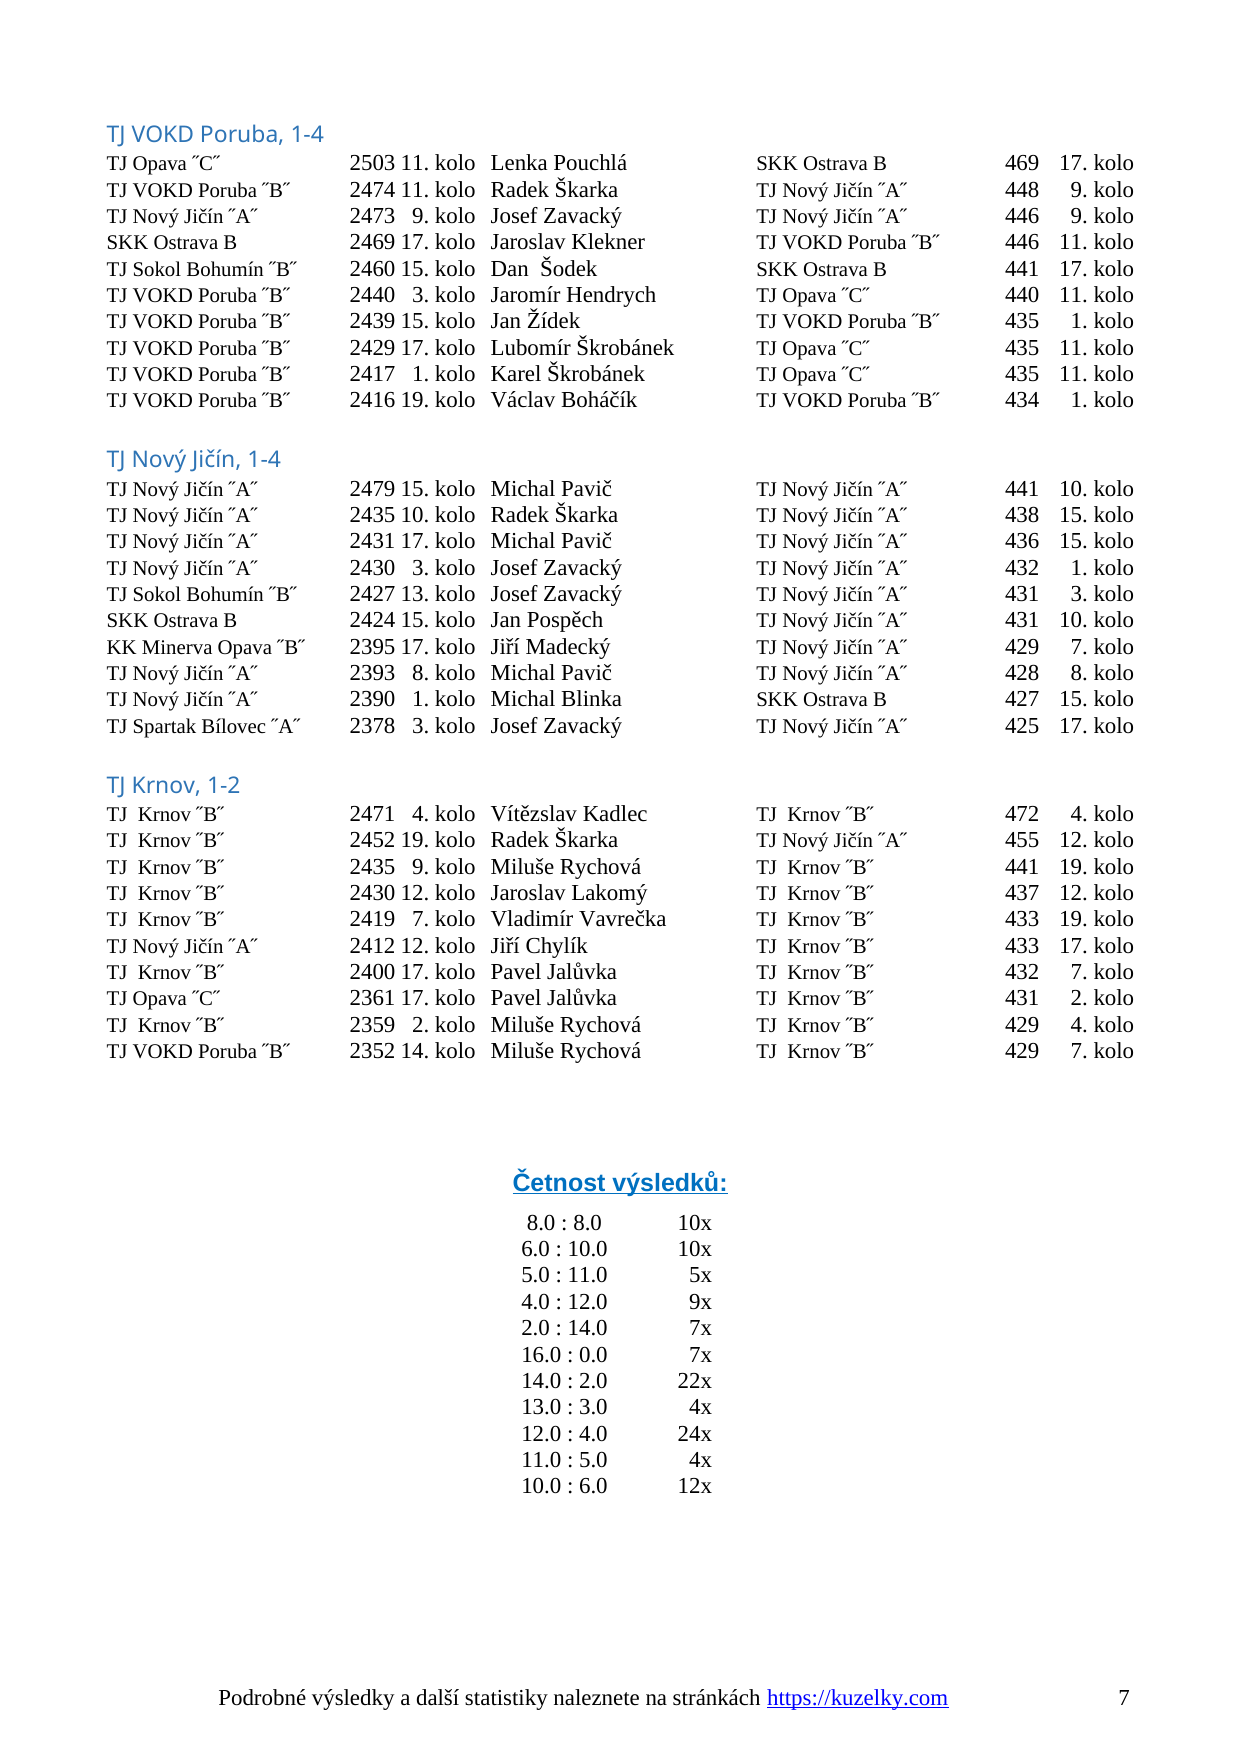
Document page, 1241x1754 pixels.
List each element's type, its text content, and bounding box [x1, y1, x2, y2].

text TJ Krnov ˝B˝ 2430 12. kolo Jaroslav Lakomý TJ Krnov ˝B˝ 437 12. kolo [106, 879, 1134, 905]
text 5.0 : 11.0 5x [106, 1262, 1134, 1288]
text TJ Nový Jičín ˝A˝ 2435 10. kolo Radek Škarka TJ Nový Jičín ˝A˝ 438 15. kolo [106, 501, 1134, 527]
text TJ Sokol Bohumín ˝B˝ 2460 15. kolo Dan Šodek SKK Ostrava B 441 17. kolo [106, 255, 1134, 281]
text 12.0 : 4.0 24x [106, 1420, 1134, 1446]
text TJ VOKD Poruba ˝B˝ 2440 3. kolo Jaromír Hendrych TJ Opava ˝C˝ 440 11. kolo [106, 281, 1134, 307]
text KK Minerva Opava ˝B˝ 2395 17. kolo Jiří Madecký TJ Nový Jičín ˝A˝ 429 7. kolo [106, 633, 1134, 659]
subtitle TJ VOKD Poruba, 1-4 [106, 118, 1134, 149]
text SKK Ostrava B 2424 15. kolo Jan Pospěch TJ Nový Jičín ˝A˝ 431 10. kolo [106, 606, 1134, 633]
text 8.0 : 8.0 10x [106, 1209, 1134, 1235]
subtitle TJ Nový Jičín, 1-4 [106, 443, 1134, 475]
text TJ Krnov ˝B˝ 2359 2. kolo Miluše Rychová TJ Krnov ˝B˝ 429 4. kolo [106, 1011, 1134, 1037]
text 16.0 : 0.0 7x [106, 1341, 1134, 1367]
text TJ Opava ˝C˝ 2503 11. kolo Lenka Pouchlá SKK Ostrava B 469 17. kolo [106, 149, 1134, 176]
text TJ Nový Jičín ˝A˝ 2430 3. kolo Josef Zavacký TJ Nový Jičín ˝A˝ 432 1. kolo [106, 554, 1134, 580]
text SKK Ostrava B 2469 17. kolo Jaroslav Klekner TJ VOKD Poruba ˝B˝ 446 11. kolo [106, 228, 1134, 255]
text TJ VOKD Poruba ˝B˝ 2416 19. kolo Václav Boháčík TJ VOKD Poruba ˝B˝ 434 1. kolo [106, 387, 1134, 413]
text 6.0 : 10.0 10x [106, 1235, 1134, 1262]
text 10.0 : 6.0 12x [106, 1472, 1134, 1499]
text 2.0 : 14.0 7x [106, 1314, 1134, 1341]
text TJ VOKD Poruba ˝B˝ 2352 14. kolo Miluše Rychová TJ Krnov ˝B˝ 429 7. kolo [106, 1037, 1134, 1063]
text TJ Krnov ˝B˝ 2452 19. kolo Radek Škarka TJ Nový Jičín ˝A˝ 455 12. kolo [106, 826, 1134, 853]
text TJ Krnov ˝B˝ 2471 4. kolo Vítězslav Kadlec TJ Krnov ˝B˝ 472 4. kolo [106, 800, 1134, 826]
text TJ VOKD Poruba ˝B˝ 2474 11. kolo Radek Škarka TJ Nový Jičín ˝A˝ 448 9. kolo [106, 176, 1134, 202]
text TJ Opava ˝C˝ 2361 17. kolo Pavel Jalůvka TJ Krnov ˝B˝ 431 2. kolo [106, 984, 1134, 1011]
text TJ Krnov ˝B˝ 2435 9. kolo Miluše Rychová TJ Krnov ˝B˝ 441 19. kolo [106, 853, 1134, 879]
text TJ Nový Jičín ˝A˝ 2473 9. kolo Josef Zavacký TJ Nový Jičín ˝A˝ 446 9. kolo [106, 202, 1134, 228]
text TJ Sokol Bohumín ˝B˝ 2427 13. kolo Josef Zavacký TJ Nový Jičín ˝A˝ 431 3. kolo [106, 580, 1134, 606]
text TJ Spartak Bílovec ˝A˝ 2378 3. kolo Josef Zavacký TJ Nový Jičín ˝A˝ 425 17. kolo [106, 712, 1134, 738]
text Četnost výsledků: [94, 1168, 1145, 1196]
text TJ Nový Jičín ˝A˝ 2431 17. kolo Michal Pavič TJ Nový Jičín ˝A˝ 436 15. kolo [106, 527, 1134, 554]
text TJ Krnov ˝B˝ 2400 17. kolo Pavel Jalůvka TJ Krnov ˝B˝ 432 7. kolo [106, 958, 1134, 984]
text TJ Nový Jičín ˝A˝ 2393 8. kolo Michal Pavič TJ Nový Jičín ˝A˝ 428 8. kolo [106, 659, 1134, 686]
text TJ VOKD Poruba ˝B˝ 2417 1. kolo Karel Škrobánek TJ Opava ˝C˝ 435 11. kolo [106, 360, 1134, 387]
text 13.0 : 3.0 4x [106, 1393, 1134, 1420]
text 4.0 : 12.0 9x [106, 1288, 1134, 1314]
subtitle TJ Krnov, 1-2 [106, 769, 1134, 800]
text TJ Nový Jičín ˝A˝ 2390 1. kolo Michal Blinka SKK Ostrava B 427 15. kolo [106, 686, 1134, 712]
text TJ VOKD Poruba ˝B˝ 2439 15. kolo Jan Žídek TJ VOKD Poruba ˝B˝ 435 1. kolo [106, 307, 1134, 334]
text 11.0 : 5.0 4x [106, 1446, 1134, 1472]
text TJ Krnov ˝B˝ 2419 7. kolo Vladimír Vavrečka TJ Krnov ˝B˝ 433 19. kolo [106, 905, 1134, 932]
text 14.0 : 2.0 22x [106, 1367, 1134, 1393]
text TJ Nový Jičín ˝A˝ 2479 15. kolo Michal Pavič TJ Nový Jičín ˝A˝ 441 10. kolo [106, 475, 1134, 501]
text TJ VOKD Poruba ˝B˝ 2429 17. kolo Lubomír Škrobánek TJ Opava ˝C˝ 435 11. kolo [106, 334, 1134, 360]
text TJ Nový Jičín ˝A˝ 2412 12. kolo Jiří Chylík TJ Krnov ˝B˝ 433 17. kolo [106, 932, 1134, 958]
